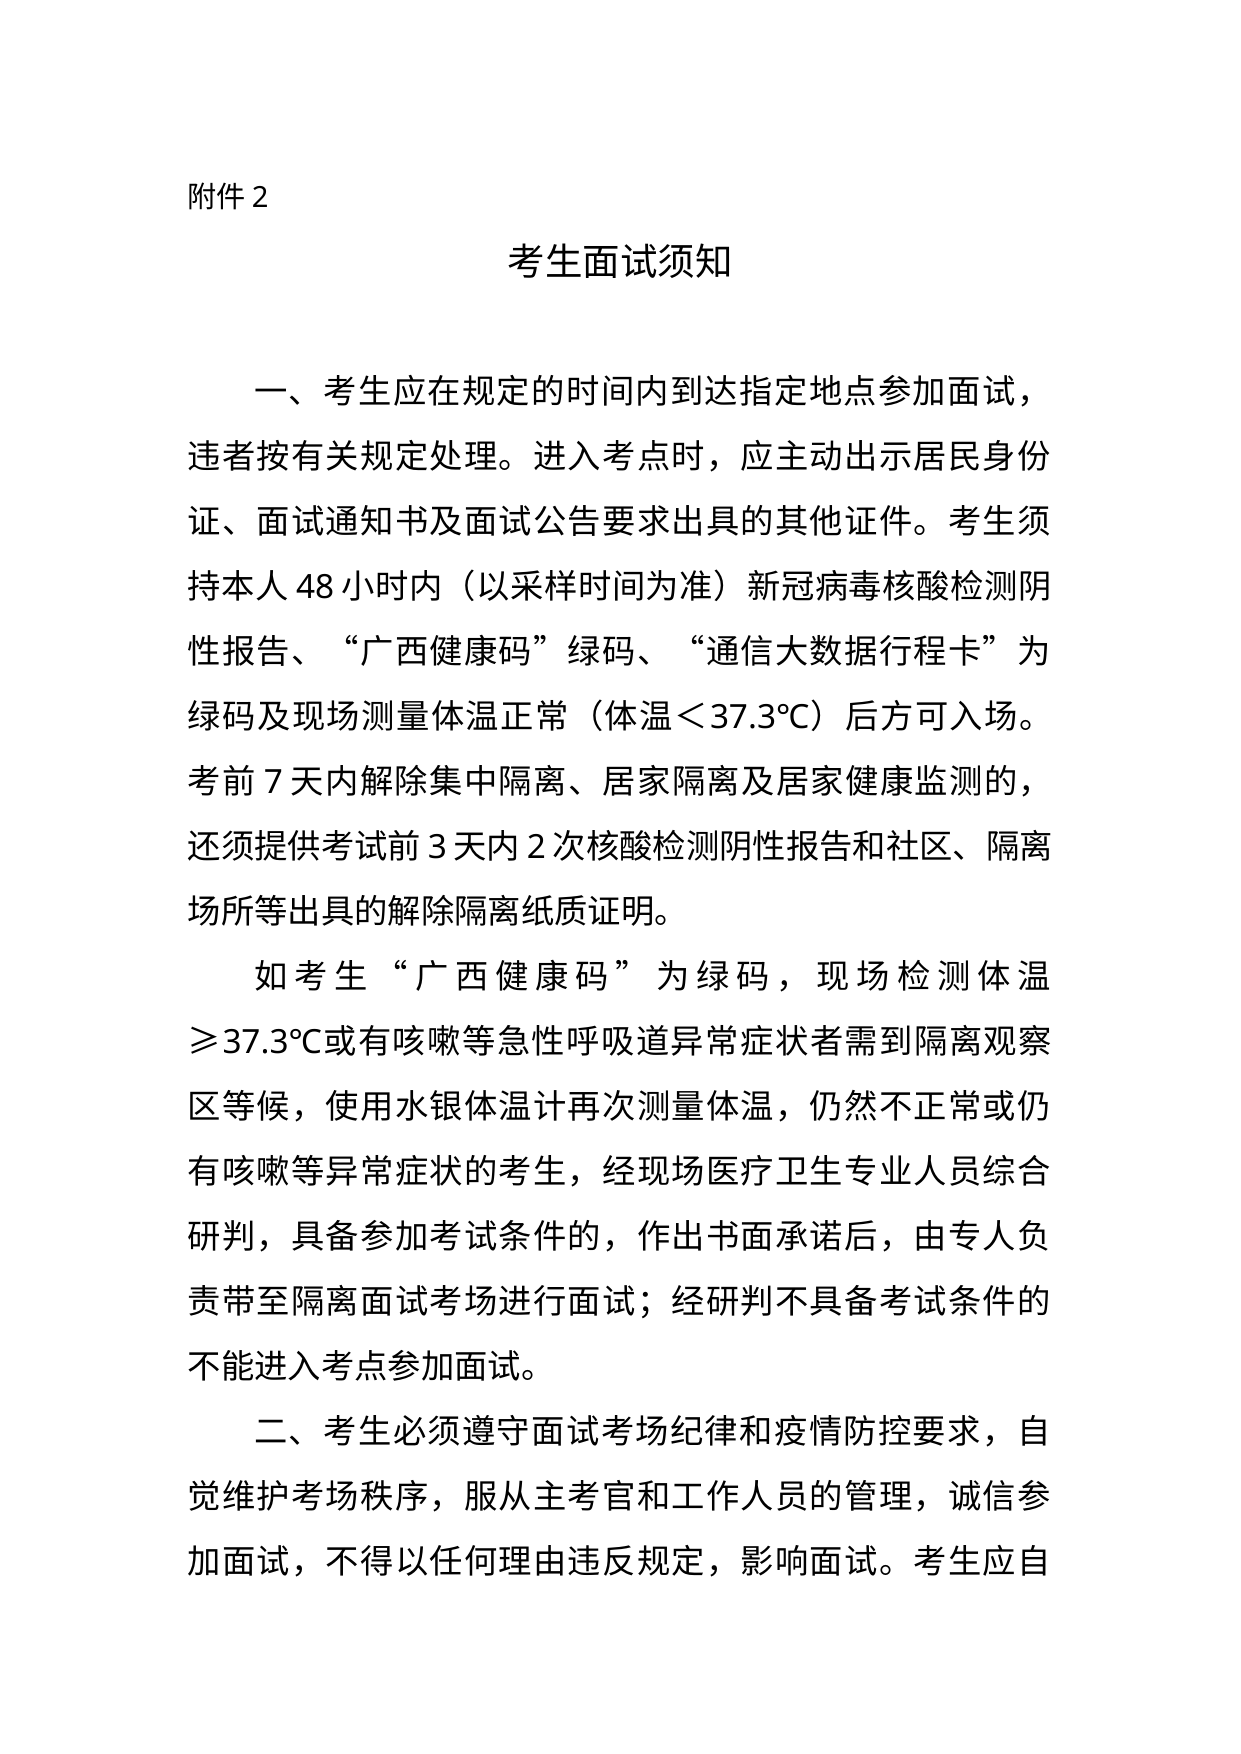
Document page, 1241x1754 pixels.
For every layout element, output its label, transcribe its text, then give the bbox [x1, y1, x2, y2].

text 如考生“广西健康码”为绿码，现场检测体温≥37.3℃或有咳嗽等急性呼吸道异常症状者需到隔离观察区等候，使用水银体温计再次测量体温，仍然不正常或仍有咳嗽等异常症状的考生，经现场医疗卫生专业人员综合研判，具备参加考试条件的，作出书面承诺后，由专人负责带至隔离面试考场进行面试；经研判不具备考试条件的，不能进入考点参加面试。 [187, 942, 1053, 1397]
text 考生面试须知 [187, 227, 1053, 292]
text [187, 1397, 1053, 1592]
text 附件2 [187, 162, 1053, 227]
text 一、考生应在规定的时间内到达指定地点参加面试，违者按有关规定处理。进入考点时，应主动出示居民身份证、面试通知书及面试公告要求出具的其他证件。考生须持本人48小时内（以采样时间为准）新冠病毒核酸检测阴性报告、“广西健康码”绿码、“通信大数据行程卡”为绿码及现场测量体温正常（体温＜37.3℃）后方可入场。考前7天内解除集中隔离、居家隔离及居家健康监测的，还须提供考试前3天内2次核酸检测阴性报告和社区、隔离场所等出具的解除隔离纸质证明。 [187, 357, 1053, 942]
